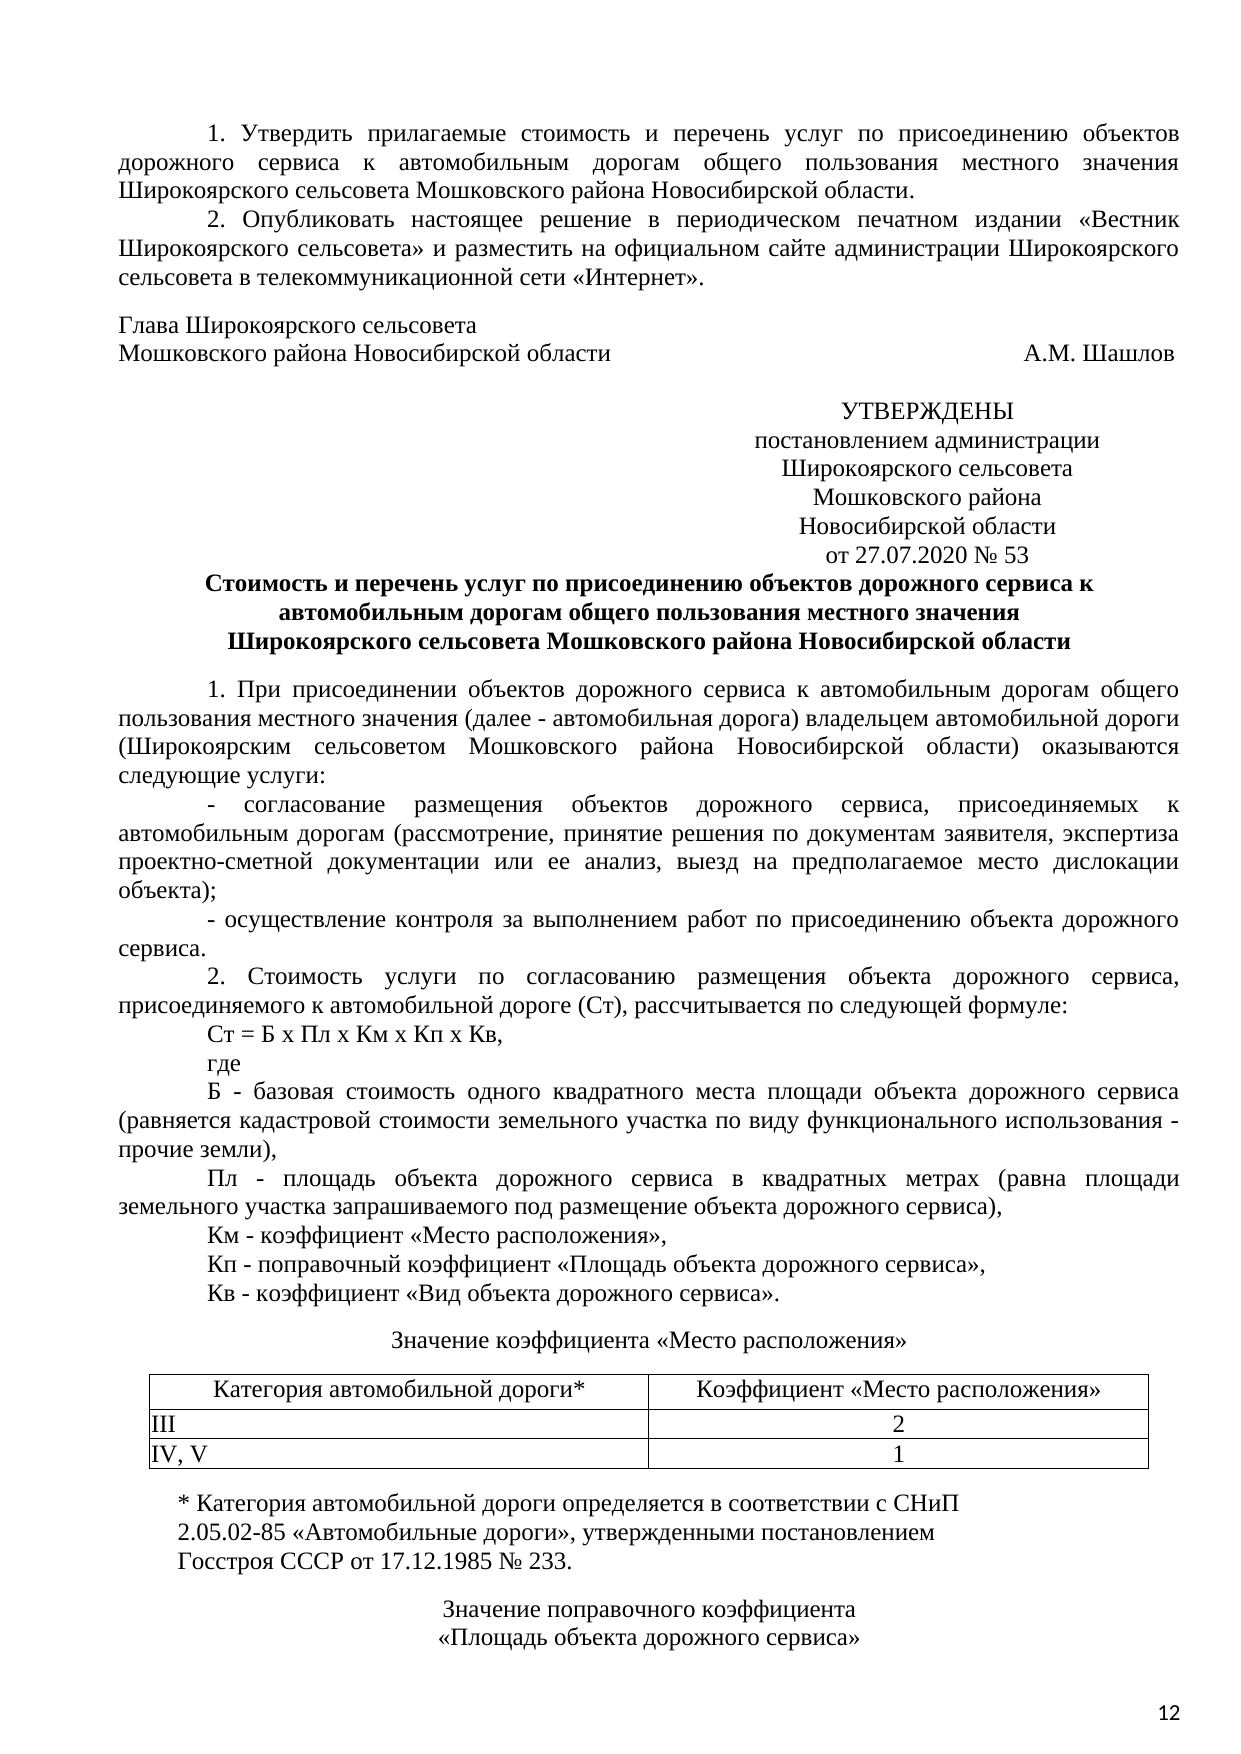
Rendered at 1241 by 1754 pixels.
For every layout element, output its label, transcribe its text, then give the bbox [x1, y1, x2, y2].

text Кп - поправочный коэффициент «Площадь объекта дорожного сервиса», [118, 1249, 1180, 1278]
text * Категория автомобильной дороги определяется в соответствии с СНиП [118, 1488, 1180, 1517]
text 2. Опубликовать настоящее решение в периодическом печатном издании «Вестник Широкоярского сельсовета» и разместить на официальном сайте администрации Широкоярского сельсовета в телекоммуникационной сети «Интернет». [118, 204, 1180, 291]
text где [118, 1048, 1180, 1076]
table_header УТВЕРЖДЕНЫ постановлением администрации Широкоярского сельсовета Мошковского района Новосибирской области от 27.07.2020 № 53 [703, 396, 1151, 568]
table_cell 1 [649, 1439, 1148, 1468]
text 1. При присоединении объектов дорожного сервиса к автомобильным дорогам общего пользования местного значения (далее - автомобильная дорога) владельцем автомобильной дороги (Широкоярским сельсоветом Мошковского района Новосибирской области) оказываются следующие услуги: [118, 674, 1180, 789]
text 2.05.02-85 «Автомобильные дороги», утвержденными постановлением [118, 1517, 1180, 1546]
text 2. Стоимость услуги по согласованию размещения объекта дорожного сервиса, присоединяемого к автомобильной дороге (Ст), рассчитывается по следующей формуле: [118, 961, 1180, 1019]
table_header Коэффициент «Место расположения» [649, 1375, 1148, 1408]
text Глава Широкоярского сельсовета [118, 310, 1180, 338]
text Кв - коэффициент «Вид объекта дорожного сервиса». [118, 1278, 1180, 1306]
text Мошковского района Новосибирской области А.М. Шашлов [118, 338, 1180, 367]
text Значение поправочного коэффициента [118, 1594, 1180, 1622]
text 1. Утвердить прилагаемые стоимость и перечень услуг по присоединению объектов дорожного сервиса к автомобильным дорогам общего пользования местного значения Широкоярского сельсовета Мошковского района Новосибирской области. [118, 118, 1180, 204]
text Госстроя СССР от 17.12.1985 № 233. [118, 1546, 1180, 1574]
text Б - базовая стоимость одного квадратного места площади объекта дорожного сервиса (равняется кадастровой стоимости земельного участка по виду функционального использования - прочие земли), [118, 1076, 1180, 1163]
text Ст = Б х Пл х Км х Кп х Кв, [118, 1019, 1180, 1048]
text Км - коэффициент «Место расположения», [118, 1220, 1180, 1249]
text Значение коэффициента «Место расположения» [118, 1326, 1180, 1354]
text Стоимость и перечень услуг по присоединению объектов дорожного сервиса к автомобильным дорогам общего пользования местного значения Широкоярского сельсовета Мошковского района Новосибирской области [118, 568, 1180, 655]
text «Площадь объекта дорожного сервиса» [118, 1622, 1180, 1651]
text Пл - площадь объекта дорожного сервиса в квадратных метрах (равна площади земельного участка запрашиваемого под размещение объекта дорожного сервиса), [118, 1163, 1180, 1220]
table_cell 2 [649, 1410, 1148, 1438]
table_cell IV, V [150, 1439, 648, 1468]
table_header Категория автомобильной дороги* [150, 1375, 648, 1408]
text - осуществление контроля за выполнением работ по присоединению объекта дорожного сервиса. [118, 904, 1180, 961]
text - согласование размещения объектов дорожного сервиса, присоединяемых к автомобильным дорогам (рассмотрение, принятие решения по документам заявителя, экспертиза проектно-сметной документации или ее анализ, выезд на предполагаемое место дислокации объекта); [118, 789, 1180, 904]
table_cell III [150, 1410, 648, 1438]
